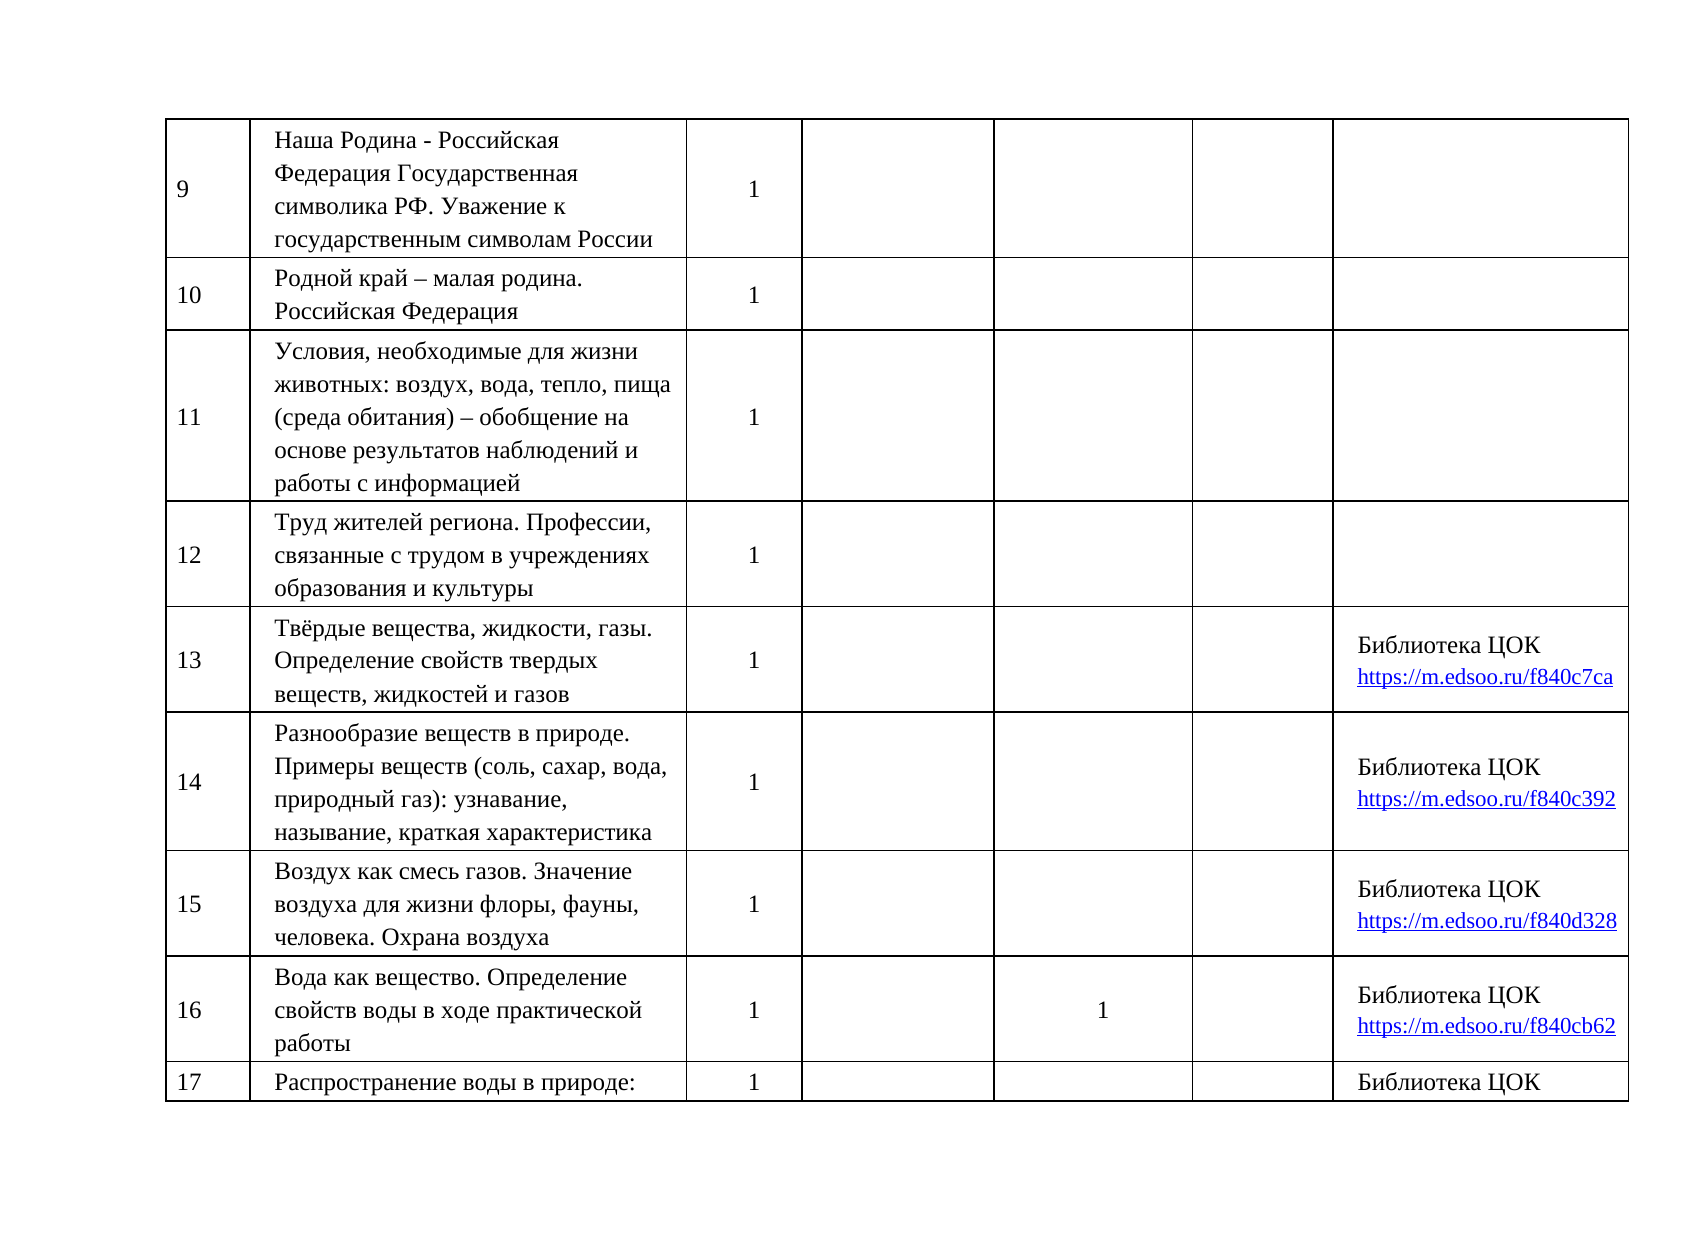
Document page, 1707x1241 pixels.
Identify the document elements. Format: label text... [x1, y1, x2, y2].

table_cell 14 [167, 713, 249, 850]
table_cell 12 [167, 502, 249, 606]
table_cell Условия, необходимые для жизни животных: воздух, вода, тепло, пища (среда обитания) – обобщение на основе результатов наблюдений и работы с информацией [251, 331, 686, 500]
table_cell [1193, 851, 1332, 955]
table_cell [995, 1062, 1192, 1100]
table_cell 9 [167, 120, 249, 257]
table_cell 1 [687, 502, 801, 606]
table_cell [995, 851, 1192, 955]
table_cell [995, 607, 1192, 711]
table_cell [803, 957, 993, 1061]
table_cell [1334, 331, 1628, 500]
table_cell [803, 502, 993, 606]
table_cell 1 [687, 713, 801, 850]
table_cell [995, 120, 1192, 257]
table_cell [803, 258, 993, 329]
table_cell Вода как вещество. Определение свойств воды в ходе практической работы [251, 957, 686, 1061]
table_cell [995, 258, 1192, 329]
table_cell 1 [687, 258, 801, 329]
table_cell [1193, 502, 1332, 606]
table_cell 15 [167, 851, 249, 955]
table_cell [803, 331, 993, 500]
table_cell 16 [167, 957, 249, 1061]
table_cell Библиотека ЦОК https://m.edsoo.ru/f840c392 [1334, 713, 1628, 850]
table_cell [1193, 331, 1332, 500]
table_cell Труд жителей региона. Профессии, связанные с трудом в учреждениях образования и культуры [251, 502, 686, 606]
table_cell [1193, 713, 1332, 850]
table_cell 1 [687, 120, 801, 257]
table_cell [803, 120, 993, 257]
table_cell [251, 1062, 686, 1100]
table_cell [1193, 258, 1332, 329]
table_cell 1 [687, 851, 801, 955]
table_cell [1334, 1062, 1628, 1100]
table_cell [995, 713, 1192, 850]
table_cell 11 [167, 331, 249, 500]
table_cell [1334, 120, 1628, 257]
table_cell [995, 331, 1192, 500]
table_cell 1 [687, 331, 801, 500]
table_cell [803, 1062, 993, 1100]
table_cell Библиотека ЦОК https://m.edsoo.ru/f840c7ca [1334, 607, 1628, 711]
table_cell Родной край – малая родина. Российская Федерация [251, 258, 686, 329]
table_cell 1 [687, 957, 801, 1061]
table_cell Библиотека ЦОК https://m.edsoo.ru/f840d328 [1334, 851, 1628, 955]
table_cell 1 [995, 957, 1192, 1061]
table_cell Разнообразие веществ в природе. Примеры веществ (соль, сахар, вода, природный газ): узнавание, называние, краткая характеристика [251, 713, 686, 850]
table_cell [803, 713, 993, 850]
table_cell [1334, 258, 1628, 329]
table_cell Твёрдые вещества, жидкости, газы. Определение свойств твердых веществ, жидкостей и газов [251, 607, 686, 711]
table_cell 13 [167, 607, 249, 711]
table_cell [1193, 607, 1332, 711]
table_cell [803, 851, 993, 955]
table_cell [1334, 502, 1628, 606]
table_cell [995, 502, 1192, 606]
table_cell 1 [687, 1062, 801, 1100]
table_cell [1193, 1062, 1332, 1100]
table_cell 10 [167, 258, 249, 329]
table_cell 17 [167, 1062, 249, 1100]
table_cell [1193, 120, 1332, 257]
table_cell [1193, 957, 1332, 1061]
table_cell Наша Родина - Российская Федерация Государственная символика РФ. Уважение к государственным символам России [251, 120, 686, 257]
table_cell Воздух как смесь газов. Значение воздуха для жизни флоры, фауны, человека. Охрана воздуха [251, 851, 686, 955]
table_cell 1 [687, 607, 801, 711]
table_cell [803, 607, 993, 711]
table_cell Библиотека ЦОК https://m.edsoo.ru/f840cb62 [1334, 957, 1628, 1061]
